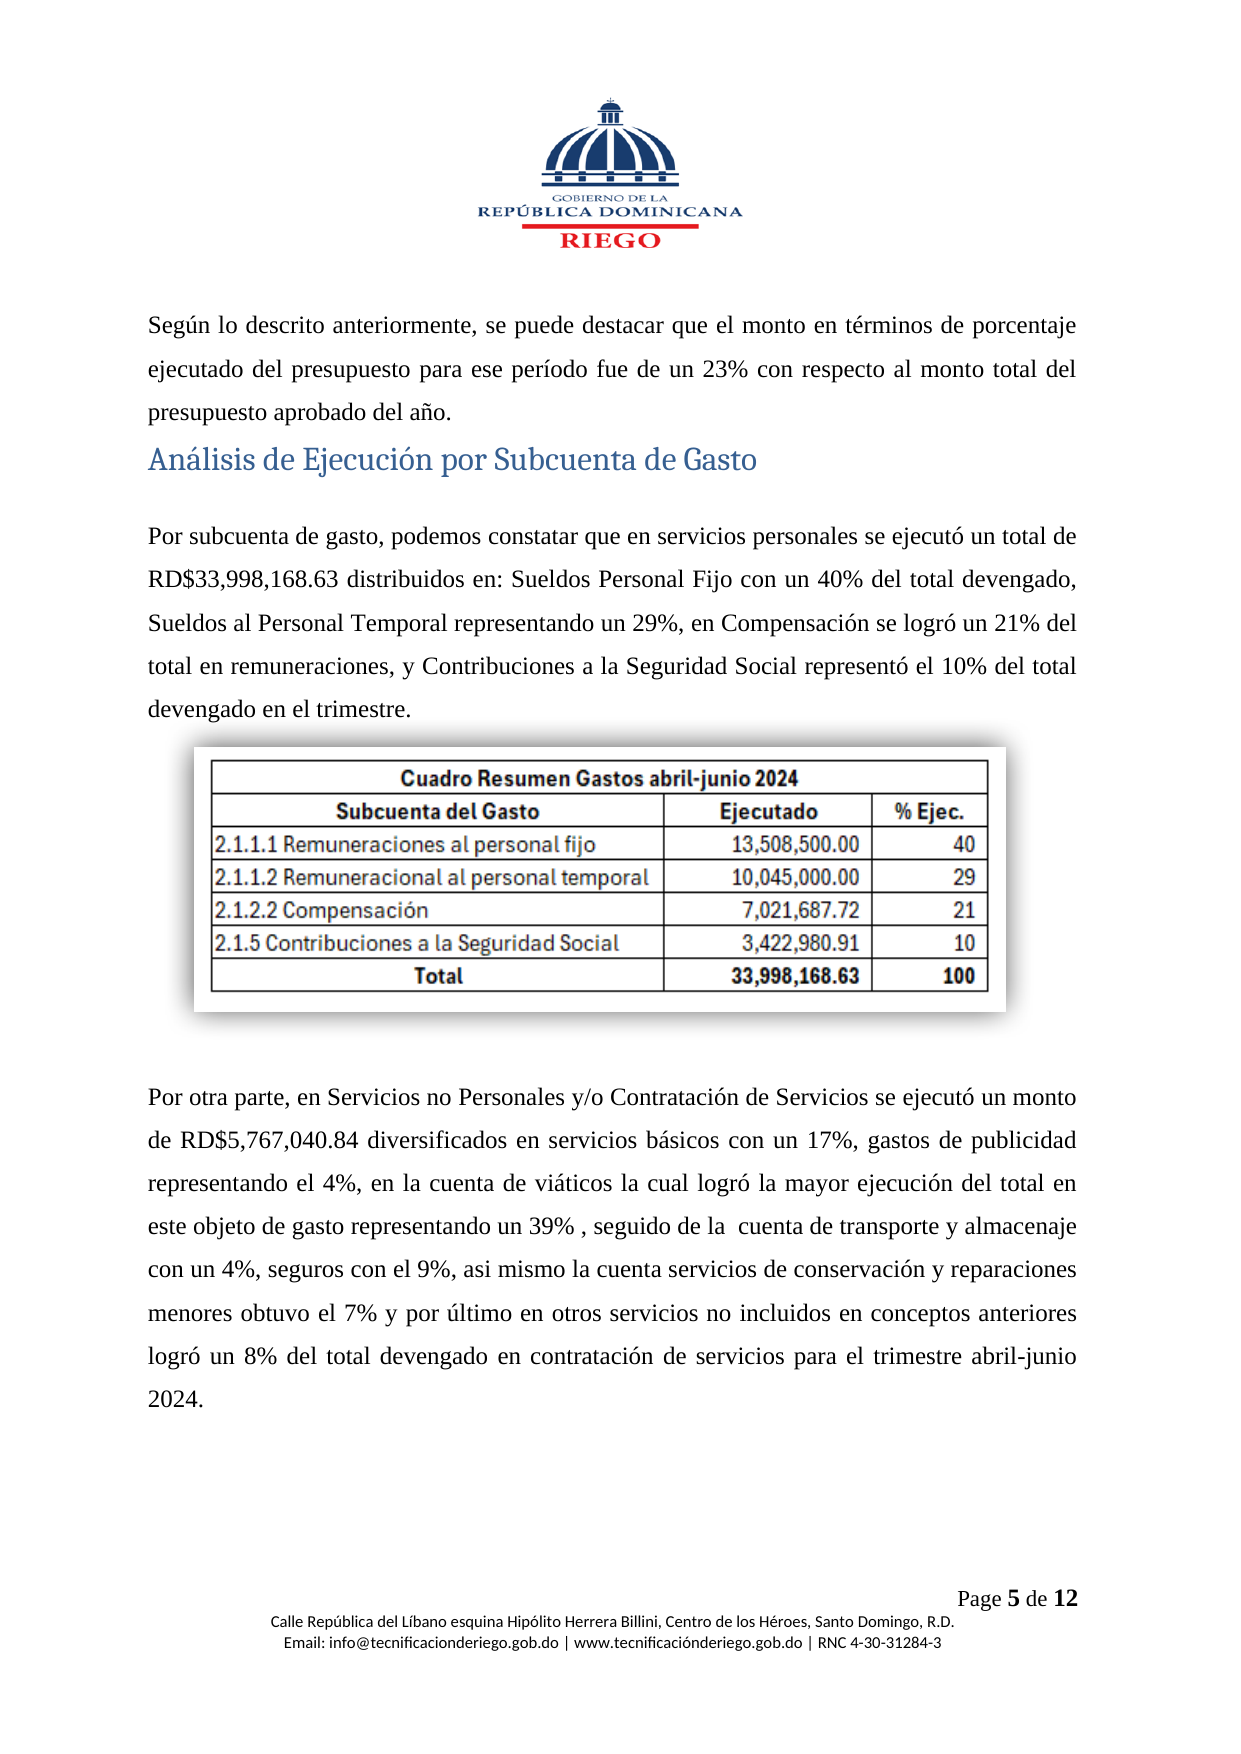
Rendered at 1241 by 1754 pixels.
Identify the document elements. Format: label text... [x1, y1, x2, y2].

picture [194, 747, 1006, 1012]
text Por otra parte, en Servicios no Personales y/o Contratación de Servicios se ejecutó un monto de RD$5,767,040.84 diversificados en servicios básicos con un 17%, gastos de publicidad representando el 4%, en la cuenta de viáticos la cual logró la mayor ejecución del total en este objeto de gasto representando un 39% , seguido de la cuenta de transporte y almacenaje con un 4%, seguros con el 9%, asi mismo la cuenta servicios de conservación y reparaciones menores obtuvo el 7% y por último en otros servicios no incluidos en conceptos anteriores logró un 8% del total devengado en contratación de servicios para el trimestre abril-junio 2024. [148, 1082, 1078, 1413]
picture [459, 73, 766, 268]
text Análisis de Ejecución por Subcuenta de Gasto [148, 440, 1078, 478]
text Por subcuenta de gasto, podemos constatar que en servicios personales se ejecutó un total de RD$33,998,168.63 distribuidos en: Sueldos Personal Fijo con un 40% del total devengado, Sueldos al Personal Temporal representando un 29%, en Compensación se logró un 21% del total en remuneraciones, y Contribuciones a la Seguridad Social representó el 10% del total devengado en el trimestre. [148, 521, 1078, 723]
text Según lo descrito anteriormente, se puede destacar que el monto en términos de porcentaje ejecutado del presupuesto para ese período fue de un 23% con respecto al monto total del presupuesto aprobado del año. [148, 311, 1078, 426]
